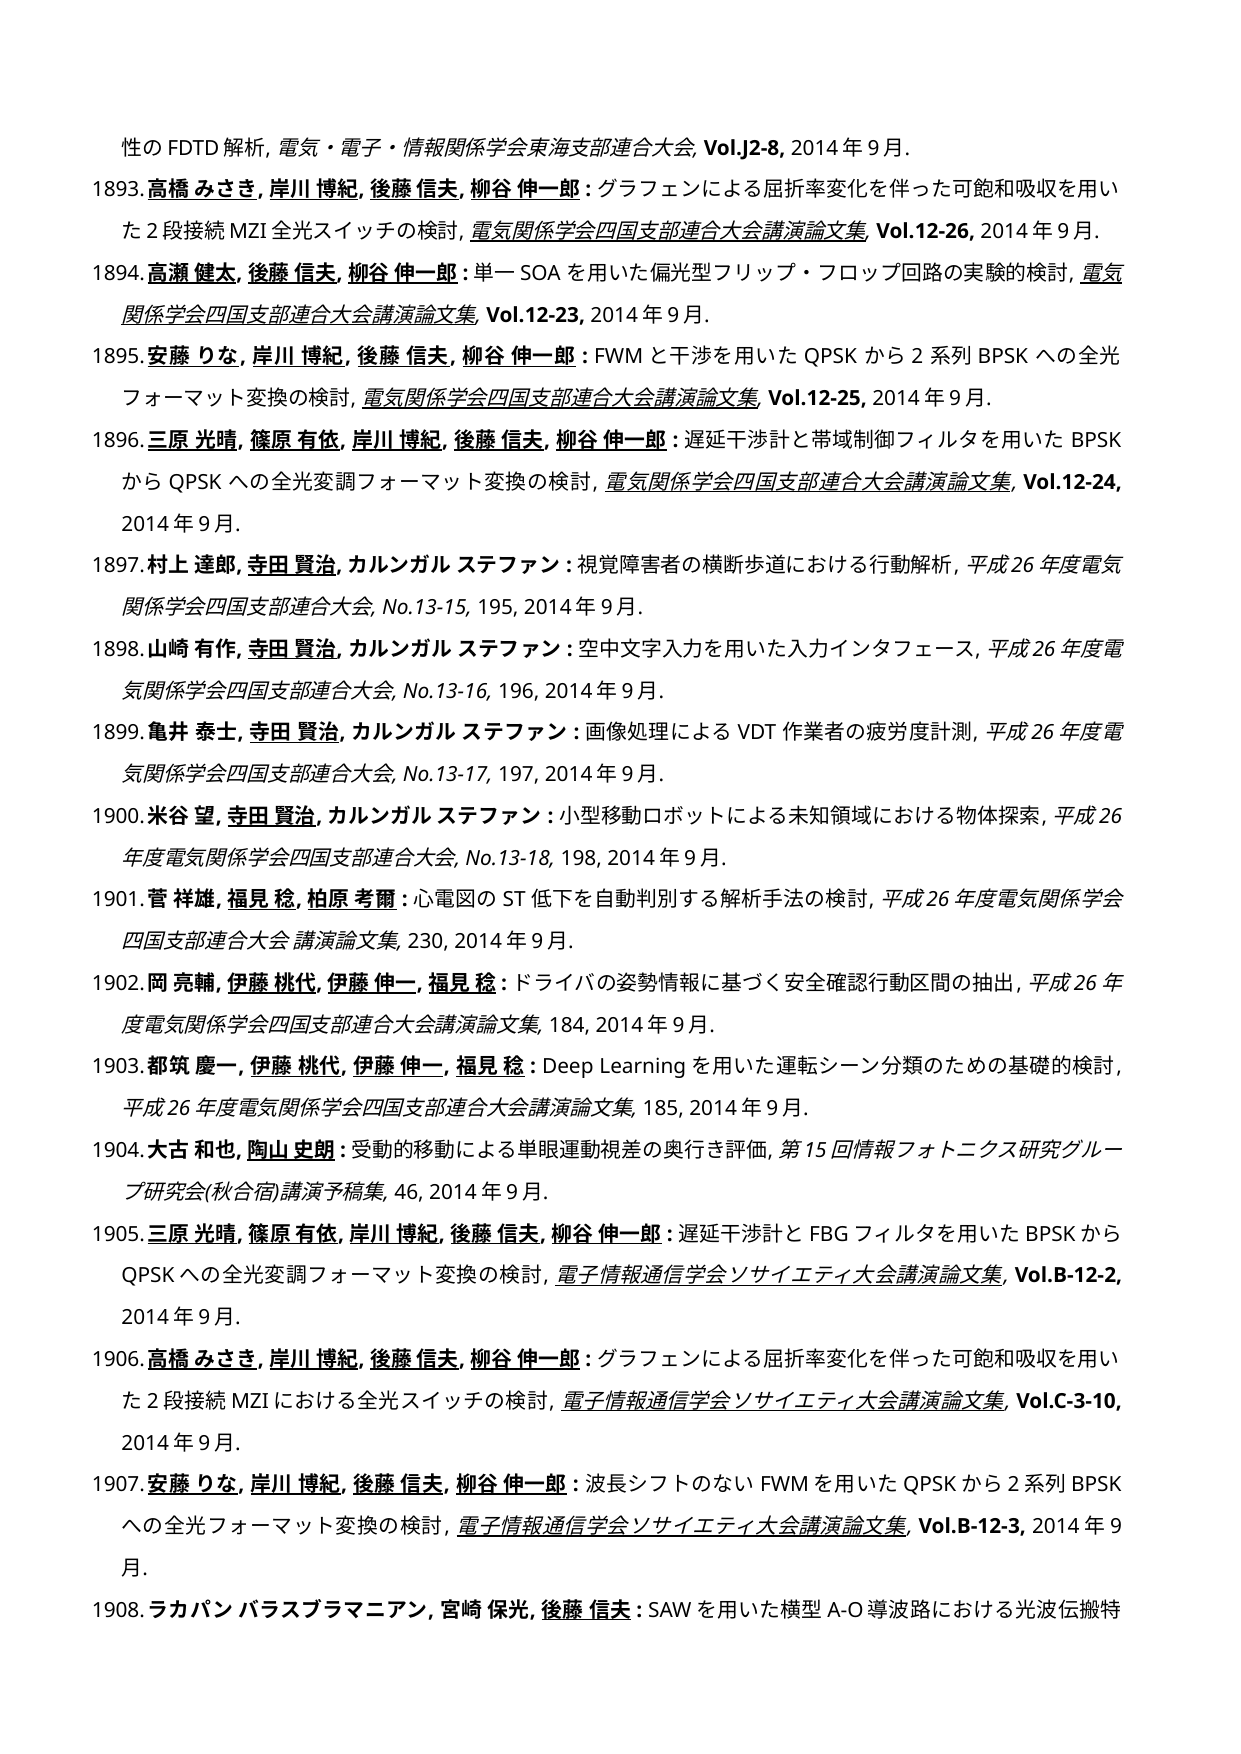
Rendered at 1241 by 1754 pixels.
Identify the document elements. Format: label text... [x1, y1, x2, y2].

list 大古 和也, 陶山 史朗 : 受動的移動による単眼運動視差の奥行き評価, 第15回情報フォトニクス研究グループ研究会(秋合宿)講演予稿集, 46, 2014年9月. [92, 1128, 1122, 1211]
list 高橋 みさき, 岸川 博紀, 後藤 信夫, 柳谷 伸一郎 : グラフェンによる屈折率変化を伴った可飽和吸収を用いた2段接続MZI全光スイッチの検討, 電気関係学会四国支部連合大会講演論文集, Vol.12-26, 2014年9月. [92, 167, 1122, 250]
list 山崎 有作, 寺田 賢治, カルンガル ステファン : 空中文字入力を用いた入力インタフェース, 平成26年度電気関係学会四国支部連合大会, No.13-16, 196, 2014年9月. [92, 626, 1122, 710]
list 菅 祥雄, 福見 稔, 柏原 考爾 : 心電図の ST 低下を自動判別する解析手法の検討, 平成26年度電気関係学会四国支部連合大会 講演論文集, 230, 2014年9月. [92, 877, 1122, 961]
list 安藤 りな, 岸川 博紀, 後藤 信夫, 柳谷 伸一郎 : FWMと干渉を用いたQPSK から2 系列BPSK への全光フォーマット変換の検討, 電気関係学会四国支部連合大会講演論文集, Vol.12-25, 2014年9月. [92, 334, 1122, 417]
list 村上 達郎, 寺田 賢治, カルンガル ステファン : 視覚障害者の横断歩道における行動解析, 平成26年度電気関係学会四国支部連合大会, No.13-15, 195, 2014年9月. [92, 543, 1122, 626]
list 安藤 りな, 岸川 博紀, 後藤 信夫, 柳谷 伸一郎 : 波長シフトのないFWMを用いたQPSKから2系列BPSKへの全光フォーマット変換の検討, 電子情報通信学会ソサイエティ大会講演論文集, Vol.B-12-3, 2014年9月. [92, 1462, 1122, 1587]
list 米谷 望, 寺田 賢治, カルンガル ステファン : 小型移動ロボットによる未知領域における物体探索, 平成26年度電気関係学会四国支部連合大会, No.13-18, 198, 2014年9月. [92, 793, 1122, 877]
list 三原 光晴, 篠原 有依, 岸川 博紀, 後藤 信夫, 柳谷 伸一郎 : 遅延干渉計とFBGフィルタを用いたBPSKからQPSKへの全光変調フォーマット変換の検討, 電子情報通信学会ソサイエティ大会講演論文集, Vol.B-12-2, 2014年9月. [92, 1211, 1122, 1336]
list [92, 125, 1122, 167]
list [92, 1587, 1122, 1629]
list 高橋 みさき, 岸川 博紀, 後藤 信夫, 柳谷 伸一郎 : グラフェンによる屈折率変化を伴った可飽和吸収を用いた2段接続MZIにおける全光スイッチの検討, 電子情報通信学会ソサイエティ大会講演論文集, Vol.C-3-10, 2014年9月. [92, 1336, 1122, 1462]
list 岡 亮輔, 伊藤 桃代, 伊藤 伸一, 福見 稔 : ドライバの姿勢情報に基づく安全確認行動区間の抽出, 平成26年度電気関係学会四国支部連合大会講演論文集, 184, 2014年9月. [92, 961, 1122, 1044]
list 都筑 慶一, 伊藤 桃代, 伊藤 伸一, 福見 稔 : Deep Learningを用いた運転シーン分類のための基礎的検討, 平成26年度電気関係学会四国支部連合大会講演論文集, 185, 2014年9月. [92, 1044, 1122, 1128]
list 高瀬 健太, 後藤 信夫, 柳谷 伸一郎 : 単一SOA を用いた偏光型フリップ・フロップ回路の実験的検討, 電気関係学会四国支部連合大会講演論文集, Vol.12-23, 2014年9月. [92, 250, 1122, 334]
list 三原 光晴, 篠原 有依, 岸川 博紀, 後藤 信夫, 柳谷 伸一郎 : 遅延干渉計と帯域制御フィルタを用いたBPSK からQPSK への全光変調フォーマット変換の検討, 電気関係学会四国支部連合大会講演論文集, Vol.12-24, 2014年9月. [92, 417, 1122, 543]
list 亀井 泰士, 寺田 賢治, カルンガル ステファン : 画像処理によるVDT 作業者の疲労度計測, 平成26年度電気関係学会四国支部連合大会, No.13-17, 197, 2014年9月. [92, 710, 1122, 793]
